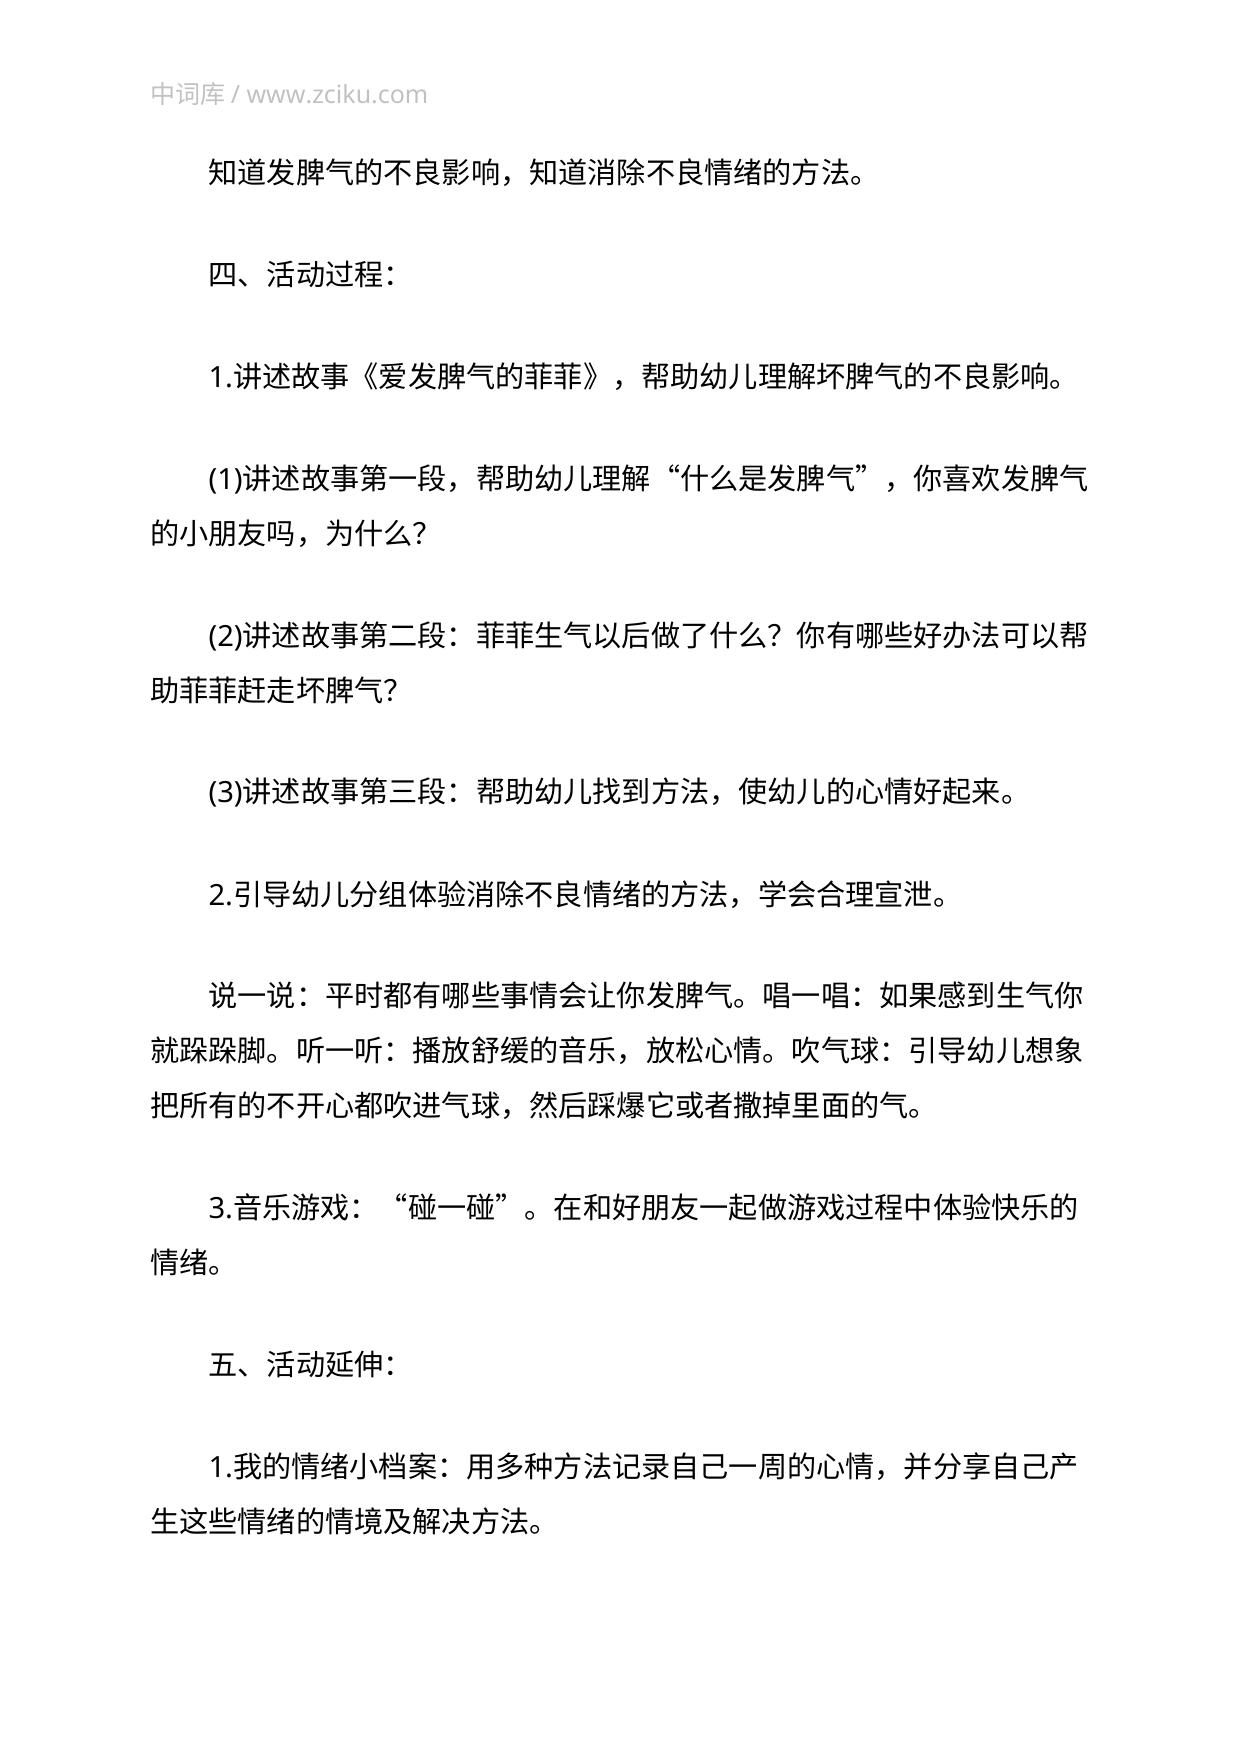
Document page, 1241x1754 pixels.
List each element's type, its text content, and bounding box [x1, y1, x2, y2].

text (1)讲述故事第一段，帮助幼儿理解“什么是发脾气”，你喜欢发脾气的小朋友吗，为什么？ [150, 456, 1090, 553]
text 1.讲述故事《爱发脾气的菲菲》，帮助幼儿理解坏脾气的不良影响。 [150, 353, 1090, 396]
text (3)讲述故事第三段：帮助幼儿找到方法，使幼儿的心情好起来。 [150, 769, 1090, 811]
text 1.我的情绪小档案：用多种方法记录自己一周的心情，并分享自己产生这些情绪的情境及解决方法。 [150, 1443, 1090, 1540]
text 四、活动过程： [150, 252, 1090, 294]
text 2.引导幼儿分组体验消除不良情绪的方法，学会合理宣泄。 [150, 871, 1090, 913]
text 五、活动延伸： [150, 1341, 1090, 1384]
text 3.音乐游戏：“碰一碰”。在和好朋友一起做游戏过程中体验快乐的情绪。 [150, 1184, 1090, 1282]
text 说一说：平时都有哪些事情会让你发脾气。唱一唱：如果感到生气你就跺跺脚。听一听：播放舒缓的音乐，放松心情。吹气球：引导幼儿想象把所有的不开心都吹进气球，然后踩爆它或者撒掉里面的气。 [150, 973, 1090, 1125]
text (2)讲述故事第二段：菲菲生气以后做了什么？你有哪些好办法可以帮助菲菲赶走坏脾气？ [150, 612, 1090, 709]
text 知道发脾气的不良影响，知道消除不良情绪的方法。 [150, 150, 1090, 192]
